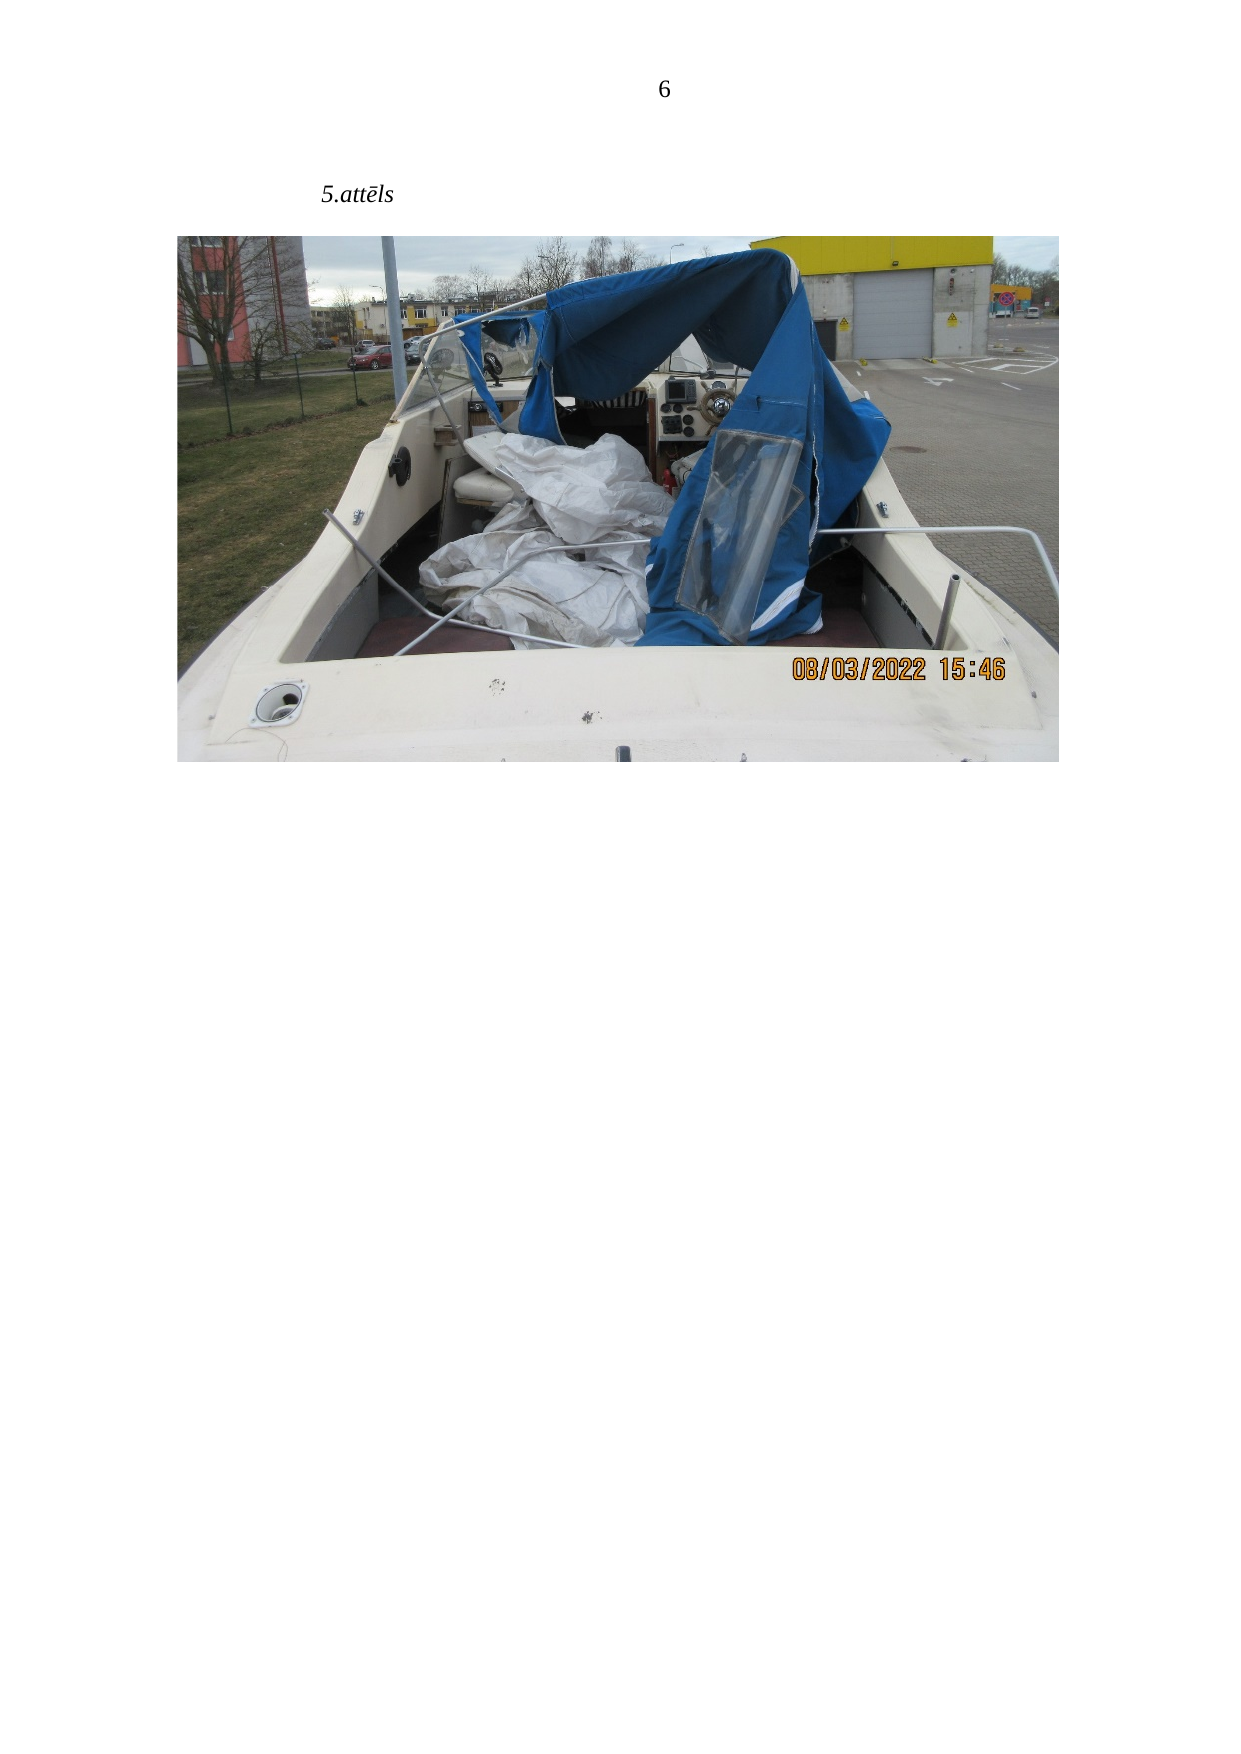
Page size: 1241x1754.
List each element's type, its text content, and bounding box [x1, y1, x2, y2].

text 5.attēls [177, 179, 1152, 208]
picture [177, 236, 1059, 762]
